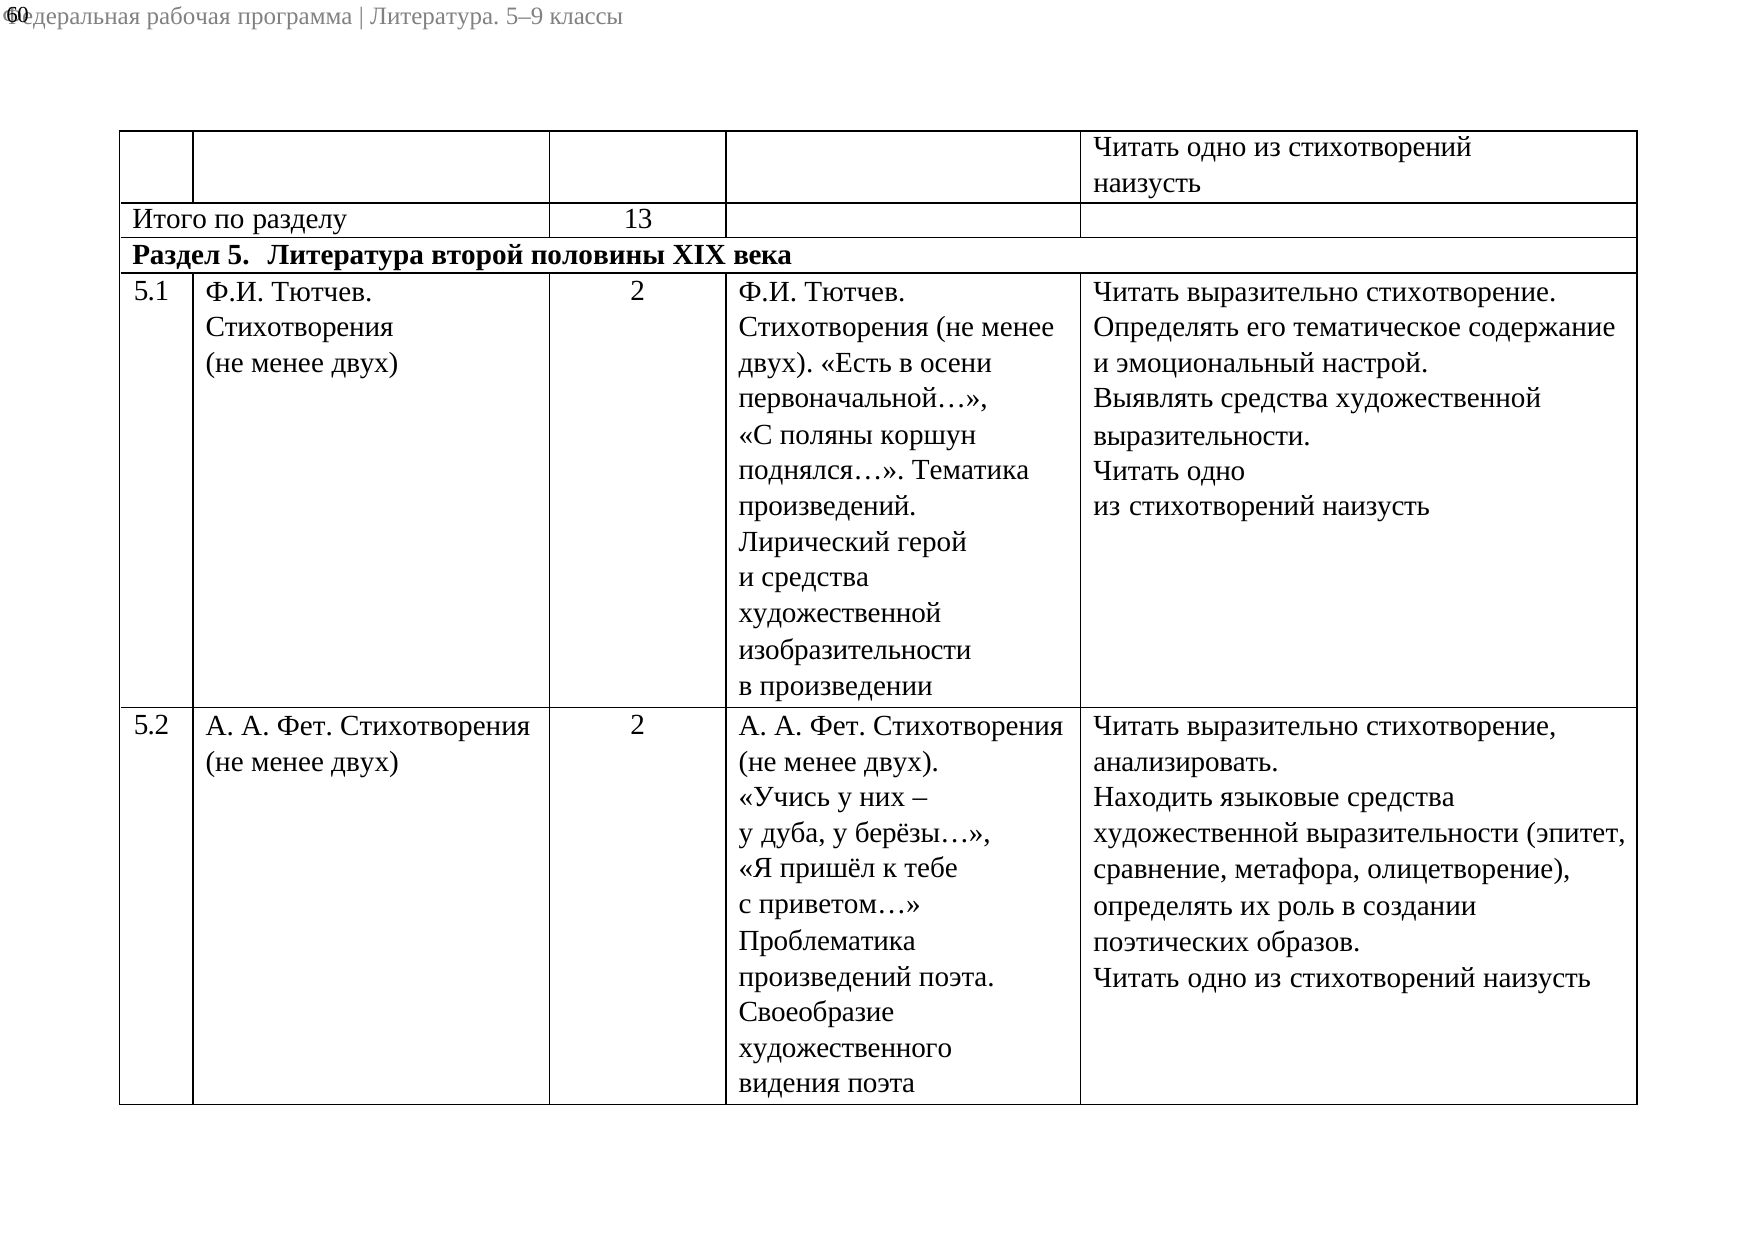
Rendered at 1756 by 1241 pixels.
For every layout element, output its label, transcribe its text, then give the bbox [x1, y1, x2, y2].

table_cell Итого по разделу [120, 203, 549, 236]
table_cell 13 [550, 204, 725, 236]
table_cell 2 [550, 708, 725, 1103]
table_cell 5.2 [120, 708, 192, 1103]
table_header Читать одно из стихотворений наизусть [1081, 132, 1636, 202]
table_cell Читать выразительно стихотворение, анализировать. Находить языковые средства художественной выразительности (эпитет, сравнение, метафора, олицетворение), определять их роль в создании поэтических образов. Читать одно из стихотворений наизусть [1081, 708, 1636, 1103]
table_cell [1081, 204, 1636, 236]
table_cell А. А. Фет. Стихотворения (не менее двух). «Учись у них – у дуба, у берёзы…», «Я пришёл к тебе с приветом…» Проблематика произведений поэта. Своеобразие художественного видения поэта [727, 708, 1080, 1103]
table_cell 5.1 [120, 273, 192, 707]
table_header [550, 132, 725, 202]
table_header [727, 132, 1080, 202]
table_header [194, 132, 549, 202]
table_cell 2 [550, 274, 725, 707]
table_cell Ф.И. Тютчев. Стихотворения (не менее двух). «Есть в осени первоначальной…», «С поляны коршун поднялся…». Тематика произведений. Лирический герой и средства художественной изобразительности в произведении [727, 274, 1080, 707]
table_header [120, 132, 192, 202]
table_cell Ф.И. Тютчев. Стихотворения (не менее двух) [194, 274, 549, 707]
table_cell [727, 204, 1080, 236]
table_cell Читать выразительно стихотворение. Определять его тематическое содержание и эмоциональный настрой. Выявлять средства художественной выразительности. Читать одно из стихотворений наизусть [1081, 274, 1636, 707]
table_cell А. А. Фет. Стихотворения (не менее двух) [194, 708, 549, 1103]
table_cell Раздел 5. Литература второй половины XIX века [120, 238, 1636, 272]
